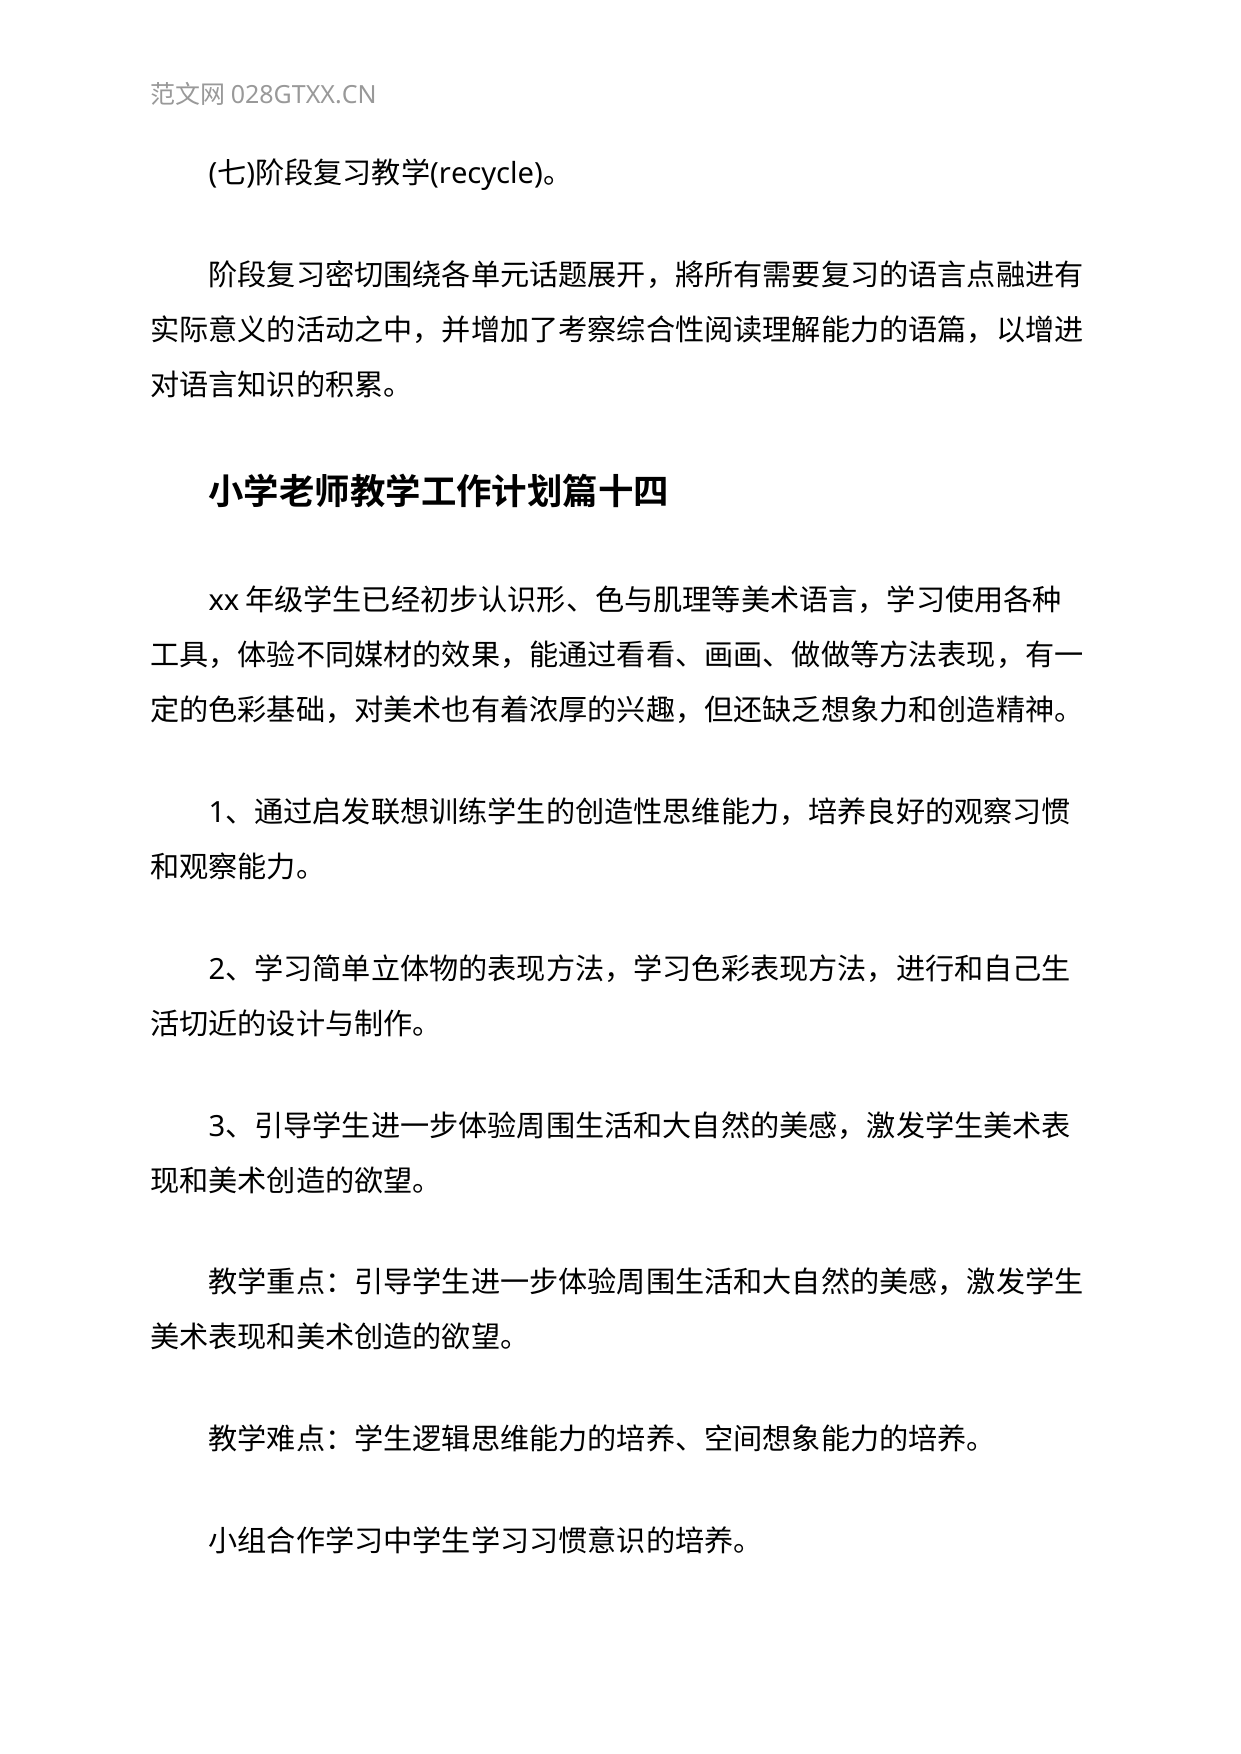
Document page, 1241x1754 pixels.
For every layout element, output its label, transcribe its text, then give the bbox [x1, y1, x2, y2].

text 小学老师教学工作计划篇十四 [150, 463, 1090, 515]
text 教学重点：引导学生进一步体验周围生活和大自然的美感，激发学生美术表现和美术创造的欲望。 [150, 1259, 1090, 1356]
text 小组合作学习中学生学习习惯意识的培养。 [150, 1517, 1090, 1560]
text (七)阶段复习教学(recycle)。 [150, 150, 1090, 192]
text 3、引导学生进一步体验周围生活和大自然的美感，激发学生美术表现和美术创造的欲望。 [150, 1102, 1090, 1199]
text 1、通过启发联想训练学生的创造性思维能力，培养良好的观察习惯和观察能力。 [150, 789, 1090, 886]
text 教学难点：学生逻辑思维能力的培养、空间想象能力的培养。 [150, 1416, 1090, 1458]
text 阶段复习密切围绕各单元话题展开，將所有需要复习的语言点融进有实际意义的活动之中，并增加了考察综合性阅读理解能力的语篇，以增进对语言知识的积累。 [150, 252, 1090, 404]
text 2、学习简单立体物的表现方法，学习色彩表现方法，进行和自己生活切近的设计与制作。 [150, 945, 1090, 1043]
text xx年级学生已经初步认识形、色与肌理等美术语言，学习使用各种工具，体验不同媒材的效果，能通过看看、画画、做做等方法表现，有一定的色彩基础，对美术也有着浓厚的兴趣，但还缺乏想象力和创造精神。 [150, 577, 1090, 729]
